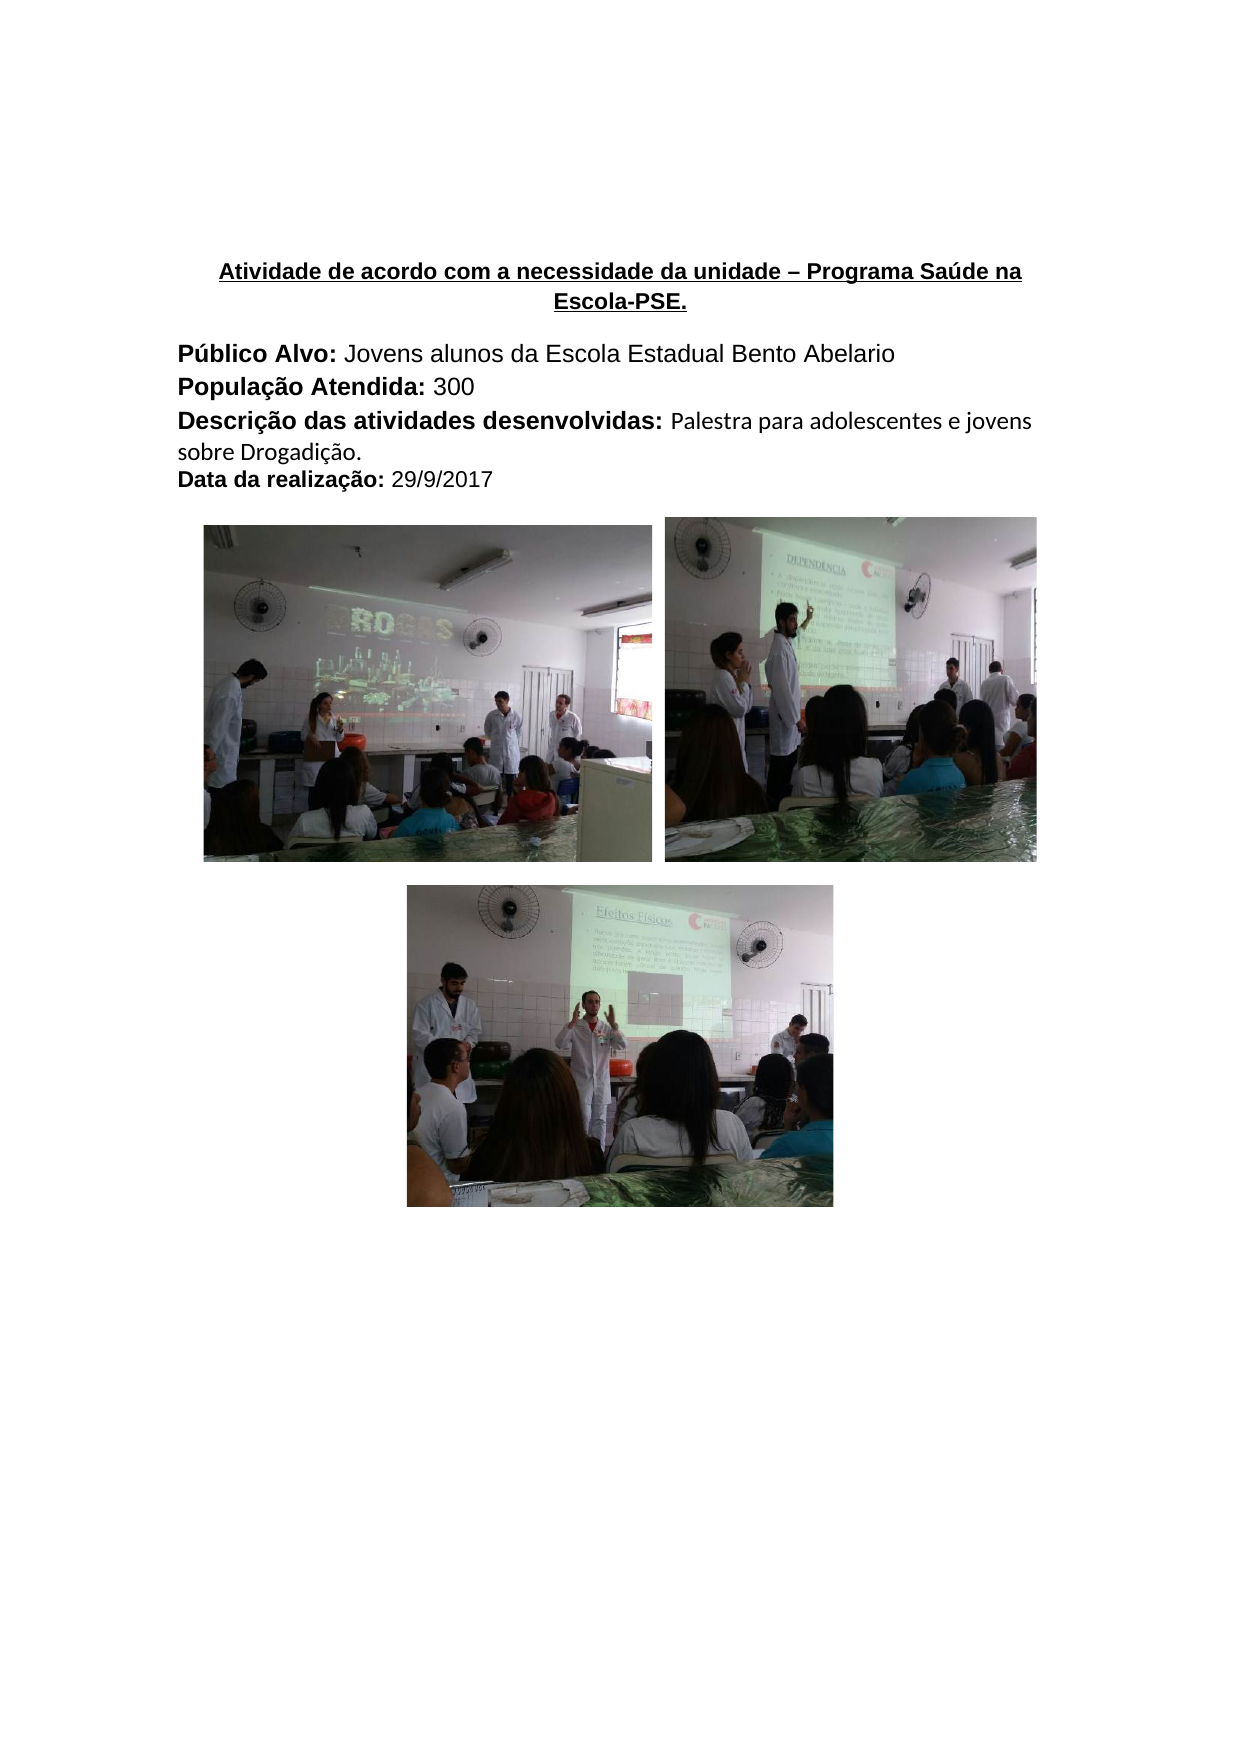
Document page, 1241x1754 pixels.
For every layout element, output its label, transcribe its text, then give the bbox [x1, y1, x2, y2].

text Data da realização: 29/9/2017 [177, 466, 1063, 493]
text Público Alvo: Jovens alunos da Escola Estadual Bento Abelario [177, 339, 1063, 368]
text População Atendida: 300 [177, 372, 1063, 401]
picture [664, 517, 1037, 862]
text Descrição das atividades desenvolvidas: Palestra para adolescentes e jovens sobre Drogadição. [177, 405, 1063, 466]
picture [203, 525, 653, 862]
text Atividade de acordo com a necessidade da unidade – Programa Saúde na Escola-PSE. [177, 258, 1063, 314]
picture [406, 885, 834, 1207]
